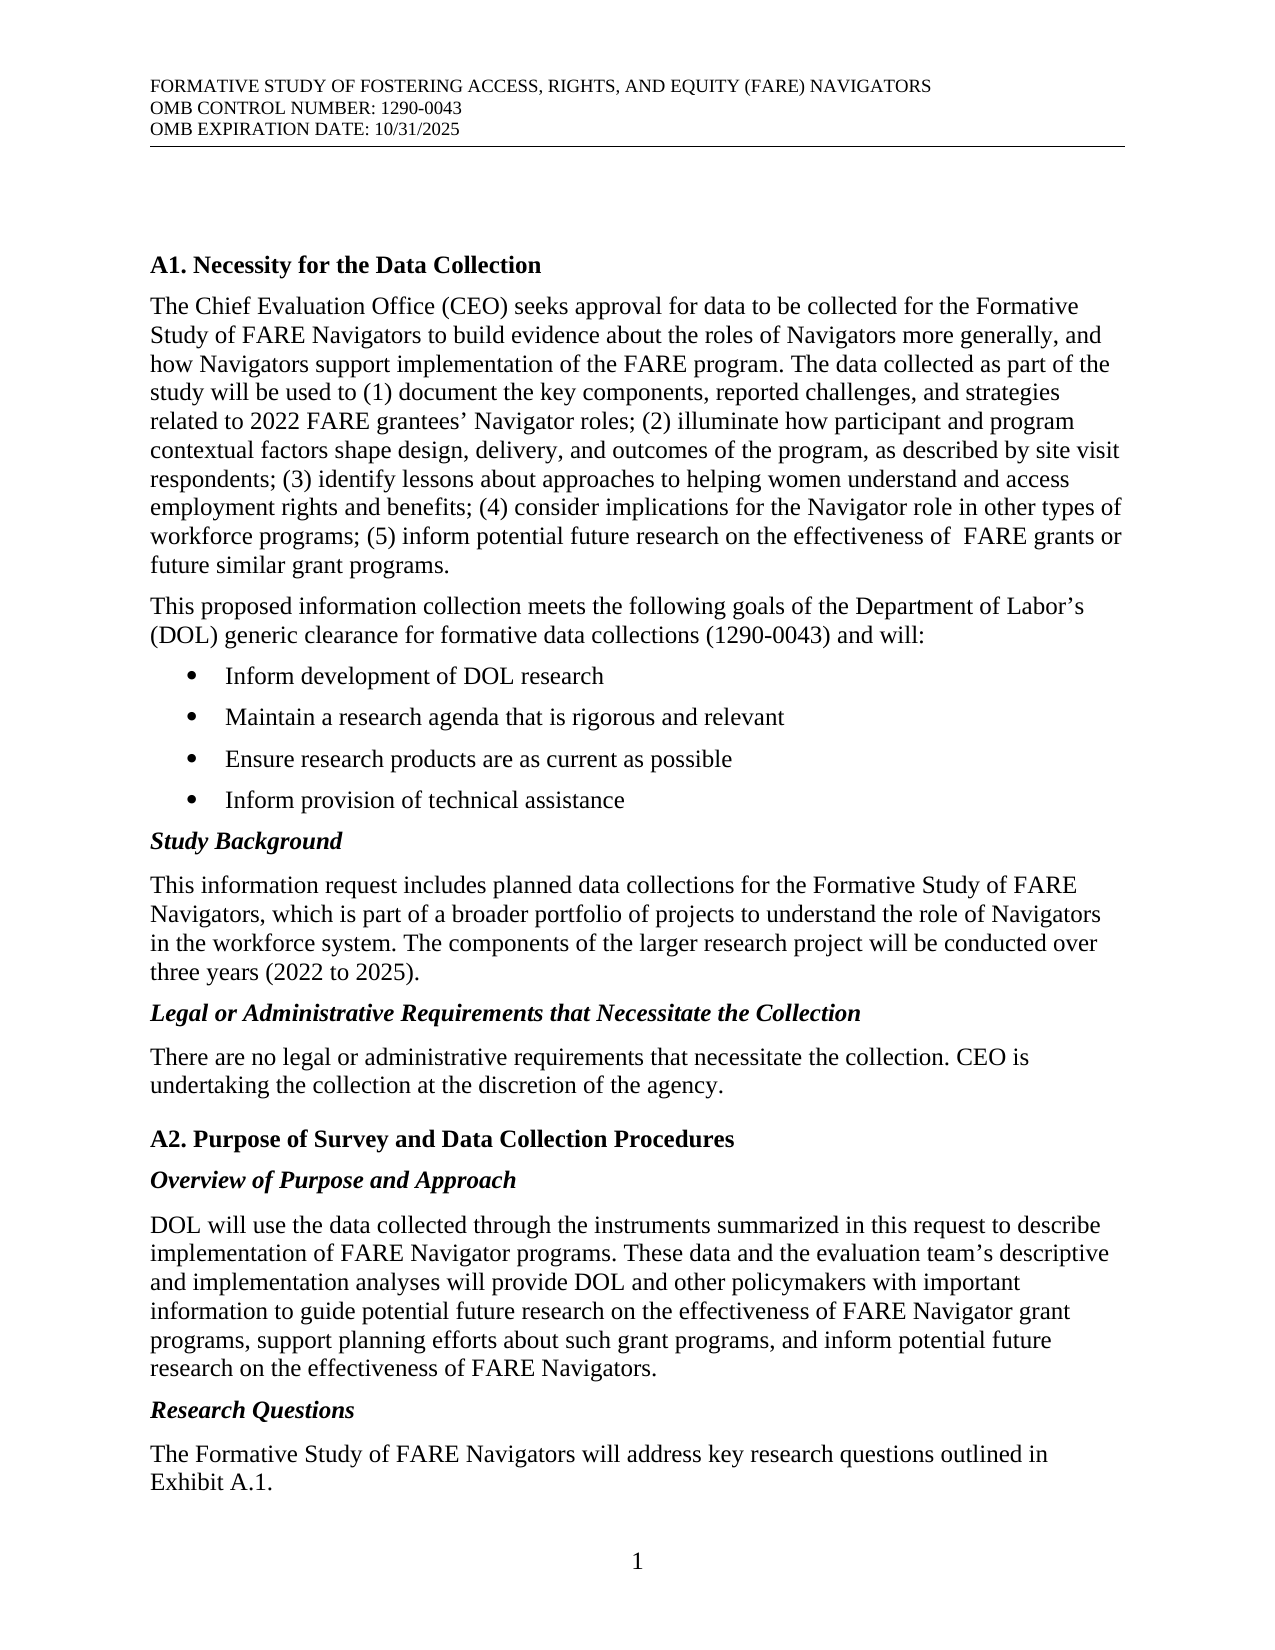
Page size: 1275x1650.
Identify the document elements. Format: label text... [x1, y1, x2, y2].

text A2. Purpose of Survey and Data Collection Procedures [150, 1124, 1125, 1153]
list Maintain a research agenda that is rigorous and relevant [187, 702, 1125, 731]
list Inform provision of technical assistance [187, 785, 1125, 814]
text This information request includes planned data collections for the Formative Study of FARE Navigators, which is part of a broader portfolio of projects to understand the role of Navigators in the workforce system. The components of the larger research project will be conducted over three years (2022 to 2025). [150, 870, 1125, 985]
subtitle Overview of Purpose and Approach [150, 1166, 1125, 1194]
text A1. Necessity for the Data Collection [150, 250, 1125, 279]
text The Chief Evaluation Office (CEO) seeks approval for data to be collected for the Formative Study of FARE Navigators to build evidence about the roles of Navigators more generally, and how Navigators support implementation of the FARE program. The data collected as part of the study will be used to (1) document the key components, reported challenges, and strategies related to 2022 FARE grantees’ Navigator roles; (2) illuminate how participant and program contextual factors shape design, delivery, and outcomes of the program, as described by site visit respondents; (3) identify lessons about approaches to helping women understand and access employment rights and benefits; (4) consider implications for the Navigator role in other types of workforce programs; (5) inform potential future research on the effectiveness of FARE grants or future similar grant programs. [150, 291, 1125, 579]
text This proposed information collection meets the following goals of the Department of Labor’s (DOL) generic clearance for formative data collections (1290-0043) and will: [150, 591, 1125, 649]
list Inform development of DOL research [187, 661, 1125, 690]
subtitle Research Questions [150, 1395, 1125, 1423]
text There are no legal or administrative requirements that necessitate the collection. CEO is undertaking the collection at the discretion of the agency. [150, 1042, 1125, 1099]
subtitle Legal or Administrative Requirements that Necessitate the Collection [150, 998, 1125, 1027]
subtitle Study Background [150, 826, 1125, 855]
list Ensure research products are as current as possible [187, 744, 1125, 772]
text The Formative Study of FARE Navigators will address key research questions outlined in Exhibit A.1. [150, 1439, 1125, 1496]
text DOL will use the data collected through the instruments summarized in this request to describe implementation of FARE Navigator programs. These data and the evaluation team’s descriptive and implementation analyses will provide DOL and other policymakers with important information to guide potential future research on the effectiveness of FARE Navigator grant programs, support planning efforts about such grant programs, and inform potential future research on the effectiveness of FARE Navigators. [150, 1210, 1125, 1382]
